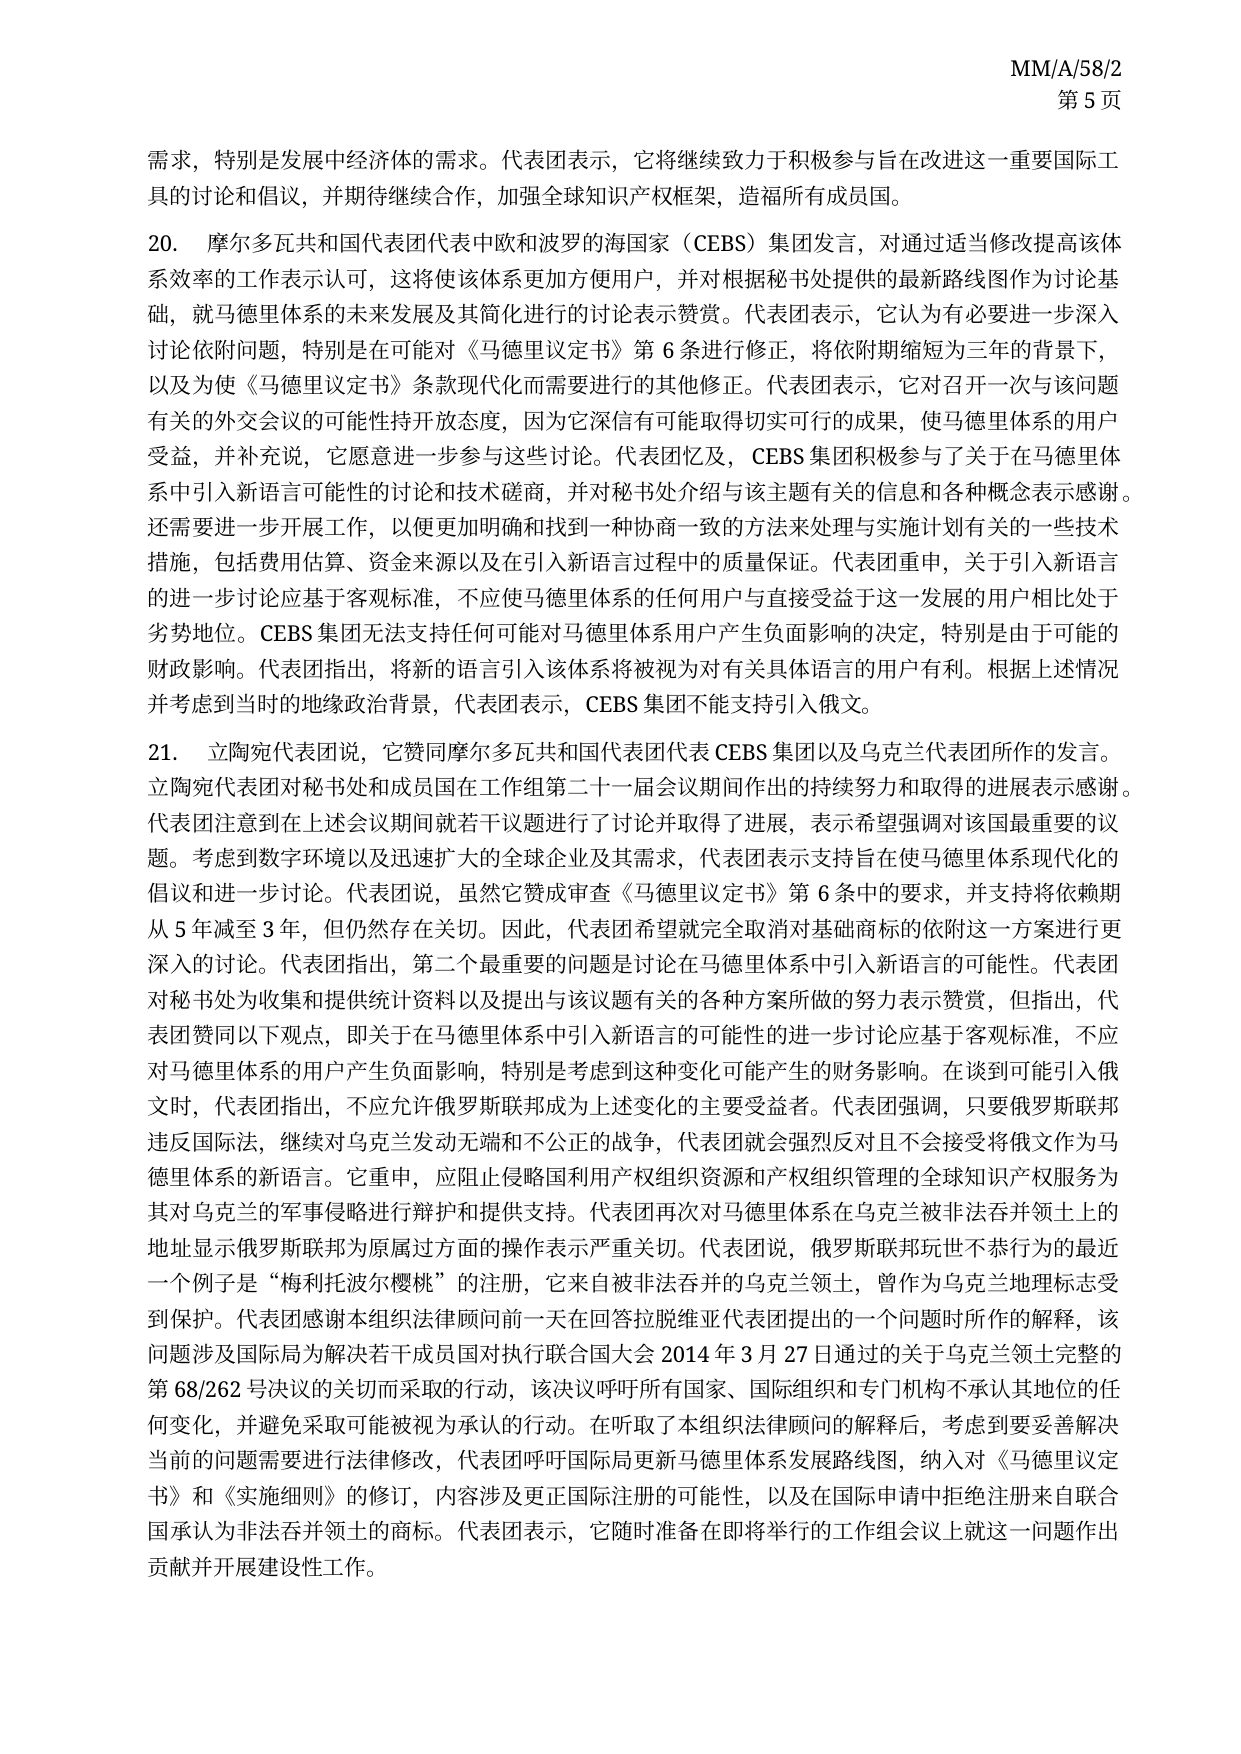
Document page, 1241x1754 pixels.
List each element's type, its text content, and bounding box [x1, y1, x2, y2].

list 立陶宛代表团说，它赞同摩尔多瓦共和国代表团代表CEBS集团以及乌克兰代表团所作的发言。立陶宛代表团对秘书处和成员国在工作组第二十一届会议期间作出的持续努力和取得的进展表示感谢。代表团注意到在上述会议期间就若干议题进行了讨论并取得了进展，表示希望强调对该国最重要的议题。考虑到数字环境以及迅速扩大的全球企业及其需求，代表团表示支持旨在使马德里体系现代化的倡议和进一步讨论。代表团说，虽然它赞成审查《马德里议定书》第6条中的要求，并支持将依赖期从5年减至3年，但仍然存在关切。因此，代表团希望就完全取消对基础商标的依附这一方案进行更深入的讨论。代表团指出，第二个最重要的问题是讨论在马德里体系中引入新语言的可能性。代表团对秘书处为收集和提供统计资料以及提出与该议题有关的各种方案所做的努力表示赞赏，但指出，代表团赞同以下观点，即关于在马德里体系中引入新语言的可能性的进一步讨论应基于客观标准，不应对马德里体系的用户产生负面影响，特别是考虑到这种变化可能产生的财务影响。在谈到可能引入俄文时，代表团指出，不应允许俄罗斯联邦成为上述变化的主要受益者。代表团强调，只要俄罗斯联邦违反国际法，继续对乌克兰发动无端和不公正的战争，代表团就会强烈反对且不会接受将俄文作为马德里体系的新语言。它重申，应阻止侵略国利用产权组织资源和产权组织管理的全球知识产权服务为其对乌克兰的军事侵略进行辩护和提供支持。代表团再次对马德里体系在乌克兰被非法吞并领土上的地址显示俄罗斯联邦为原属过方面的操作表示严重关切。代表团说，俄罗斯联邦玩世不恭行为的最近一个例子是“梅利托波尔樱桃”的注册，它来自被非法吞并的乌克兰领土，曾作为乌克兰地理标志受到保护。代表团感谢本组织法律顾问前一天在回答拉脱维亚代表团提出的一个问题时所作的解释，该问题涉及国际局为解决若干成员国对执行联合国大会2014年3月27日通过的关于乌克兰领土完整的第68/262号决议的关切而采取的行动，该决议呼吁所有国家、国际组织和专门机构不承认其地位的任何变化，并避免采取可能被视为承认的行动。在听取了本组织法律顾问的解释后，考虑到要妥善解决当前的问题需要进行法律修改，代表团呼吁国际局更新马德里体系发展路线图，纳入对《马德里议定书》和《实施细则》的修订，内容涉及更正国际注册的可能性，以及在国际申请中拒绝注册来自联合国承认为非法吞并领土的商标。代表团表示，它随时准备在即将举行的工作组会议上就这一问题作出贡献并开展建设性工作。 [148, 731, 1122, 1581]
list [148, 139, 1122, 210]
list 摩尔多瓦共和国代表团代表中欧和波罗的海国家（CEBS）集团发言，对通过适当修改提高该体系效率的工作表示认可，这将使该体系更加方便用户，并对根据秘书处提供的最新路线图作为讨论基础，就马德里体系的未来发展及其简化进行的讨论表示赞赏。代表团表示，它认为有必要进一步深入讨论依附问题，特别是在可能对《马德里议定书》第6条进行修正，将依附期缩短为三年的背景下，以及为使《马德里议定书》条款现代化而需要进行的其他修正。代表团表示，它对召开一次与该问题有关的外交会议的可能性持开放态度，因为它深信有可能取得切实可行的成果，使马德里体系的用户受益，并补充说，它愿意进一步参与这些讨论。代表团忆及，CEBS集团积极参与了关于在马德里体系中引入新语言可能性的讨论和技术磋商，并对秘书处介绍与该主题有关的信息和各种概念表示感谢。还需要进一步开展工作，以便更加明确和找到一种协商一致的方法来处理与实施计划有关的一些技术措施，包括费用估算、资金来源以及在引入新语言过程中的质量保证。代表团重申，关于引入新语言的进一步讨论应基于客观标准，不应使马德里体系的任何用户与直接受益于这一发展的用户相比处于劣势地位。CEBS集团无法支持任何可能对马德里体系用户产生负面影响的决定，特别是由于可能的财政影响。代表团指出，将新的语言引入该体系将被视为对有关具体语言的用户有利。根据上述情况并考虑到当时的地缘政治背景，代表团表示，CEBS集团不能支持引入俄文。 [148, 223, 1122, 719]
